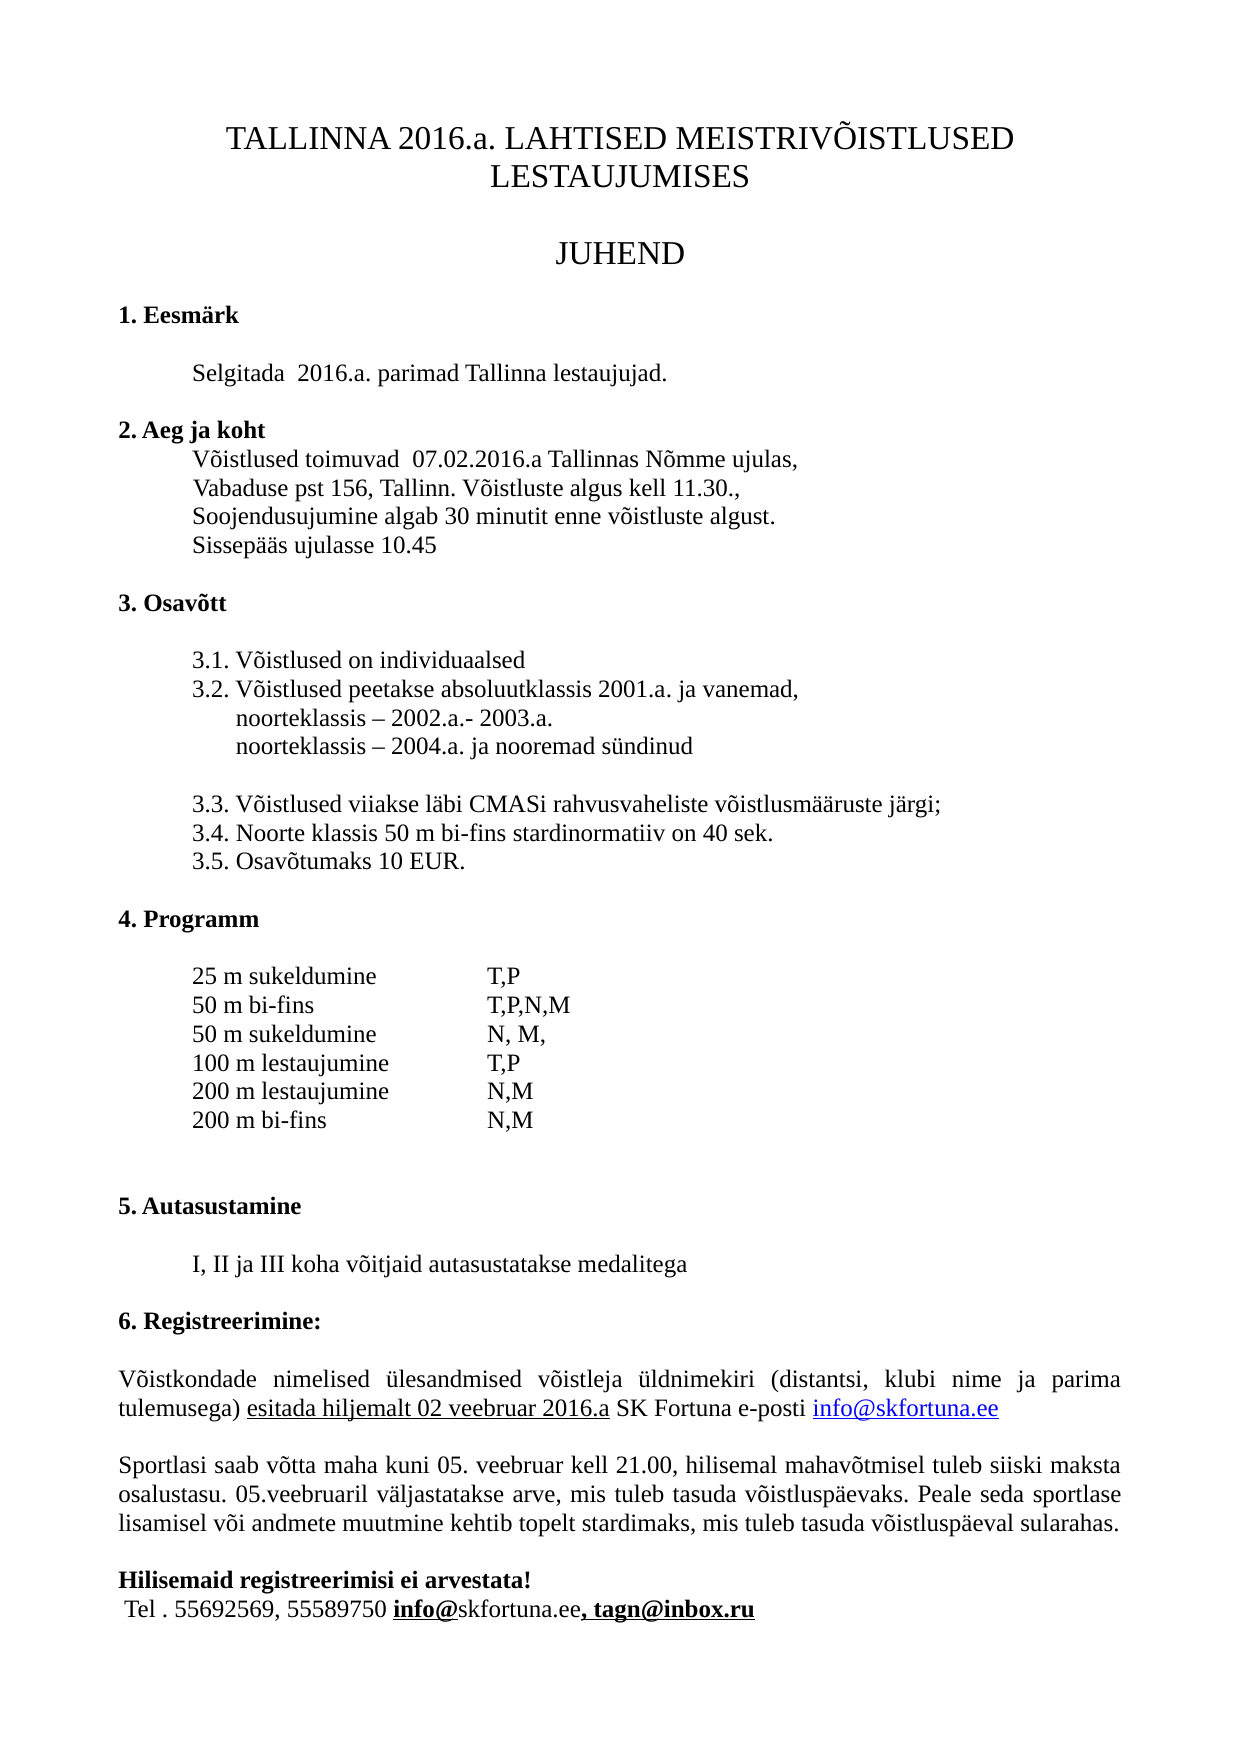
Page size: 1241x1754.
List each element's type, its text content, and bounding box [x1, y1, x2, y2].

text Soojendusujumine algab 30 minutit enne võistluste algust. [118, 501, 1122, 530]
text 3.1. Võistlused on individuaalsed [118, 645, 1122, 674]
text Vabaduse pst 156, Tallinn. Võistluste algus kell 11.30., [118, 473, 1122, 501]
text Selgitada 2016.a. parimad Tallinna lestaujujad. [156, 358, 1122, 386]
text 3.5. Osavõtumaks 10 EUR. [118, 846, 1122, 875]
text Võistkondade nimelised ülesandmised võistleja üldnimekiri (distantsi, klubi nime ja parima tulemusega) esitada hiljemalt 02 veebruar 2016.a SK Fortuna e-posti info@skfortuna.ee [118, 1364, 1122, 1421]
text 3.4. Noorte klassis 50 m bi-fins stardinormatiiv on 40 sek. [118, 818, 1122, 846]
text I, II ja III koha võitjaid autasustatakse medalitega [118, 1249, 1122, 1278]
text 3.3. Võistlused viiakse läbi CMASi rahvusvaheliste võistlusmääruste järgi; [118, 789, 1122, 818]
text Sportlasi saab võtta maha kuni 05. veebruar kell 21.00, hilisemal mahavõtmisel tuleb siiski maksta osalustasu. 05.veebruaril väljastatakse arve, mis tuleb tasuda võistluspäevaks. Peale seda sportlase lisamisel või andmete muutmine kehtib topelt stardimaks, mis tuleb tasuda võistluspäeval sularahas. [118, 1450, 1122, 1536]
text Võistlused toimuvad 07.02.2016.a Tallinnas Nõmme ujulas, [118, 444, 1122, 473]
text Sissepääs ujulasse 10.45 [118, 530, 1122, 559]
text 3. Osavõtt [118, 588, 1122, 616]
text Hilisemaid registreerimisi ei arvestata! [118, 1565, 1122, 1594]
text 6. Registreerimine: [118, 1306, 1122, 1335]
text 2. Aeg ja koht [118, 415, 1122, 444]
text 25 m sukeldumine T,P [118, 961, 1122, 990]
text 50 m bi-fins T,P,N,M [118, 990, 1122, 1019]
text 4. Programm [118, 904, 1122, 933]
text 50 m sukeldumine N, M, [118, 1019, 1122, 1048]
text noorteklassis – 2004.a. ja nooremad sündinud [118, 731, 1122, 760]
text 200 m bi-fins N,M [118, 1105, 1122, 1134]
text Tel . 55692569, 55589750 info@skfortuna.ee, tagn@inbox.ru [118, 1594, 1122, 1623]
text 100 m lestaujumine T,P [118, 1048, 1122, 1076]
text noorteklassis – 2002.a.- 2003.a. [118, 703, 1122, 731]
text 5. Autasustamine [118, 1191, 1122, 1220]
text 3.2. Võistlused peetakse absoluutklassis 2001.a. ja vanemad, [118, 674, 1122, 703]
text TALLINNA 2016.a. LAHTISED MEISTRIVÕISTLUSED LESTAUJUMISES [118, 118, 1122, 195]
text 200 m lestaujumine N,M [118, 1076, 1122, 1105]
text 1. Eesmärk [118, 300, 1122, 329]
text JUHEND [118, 233, 1122, 271]
